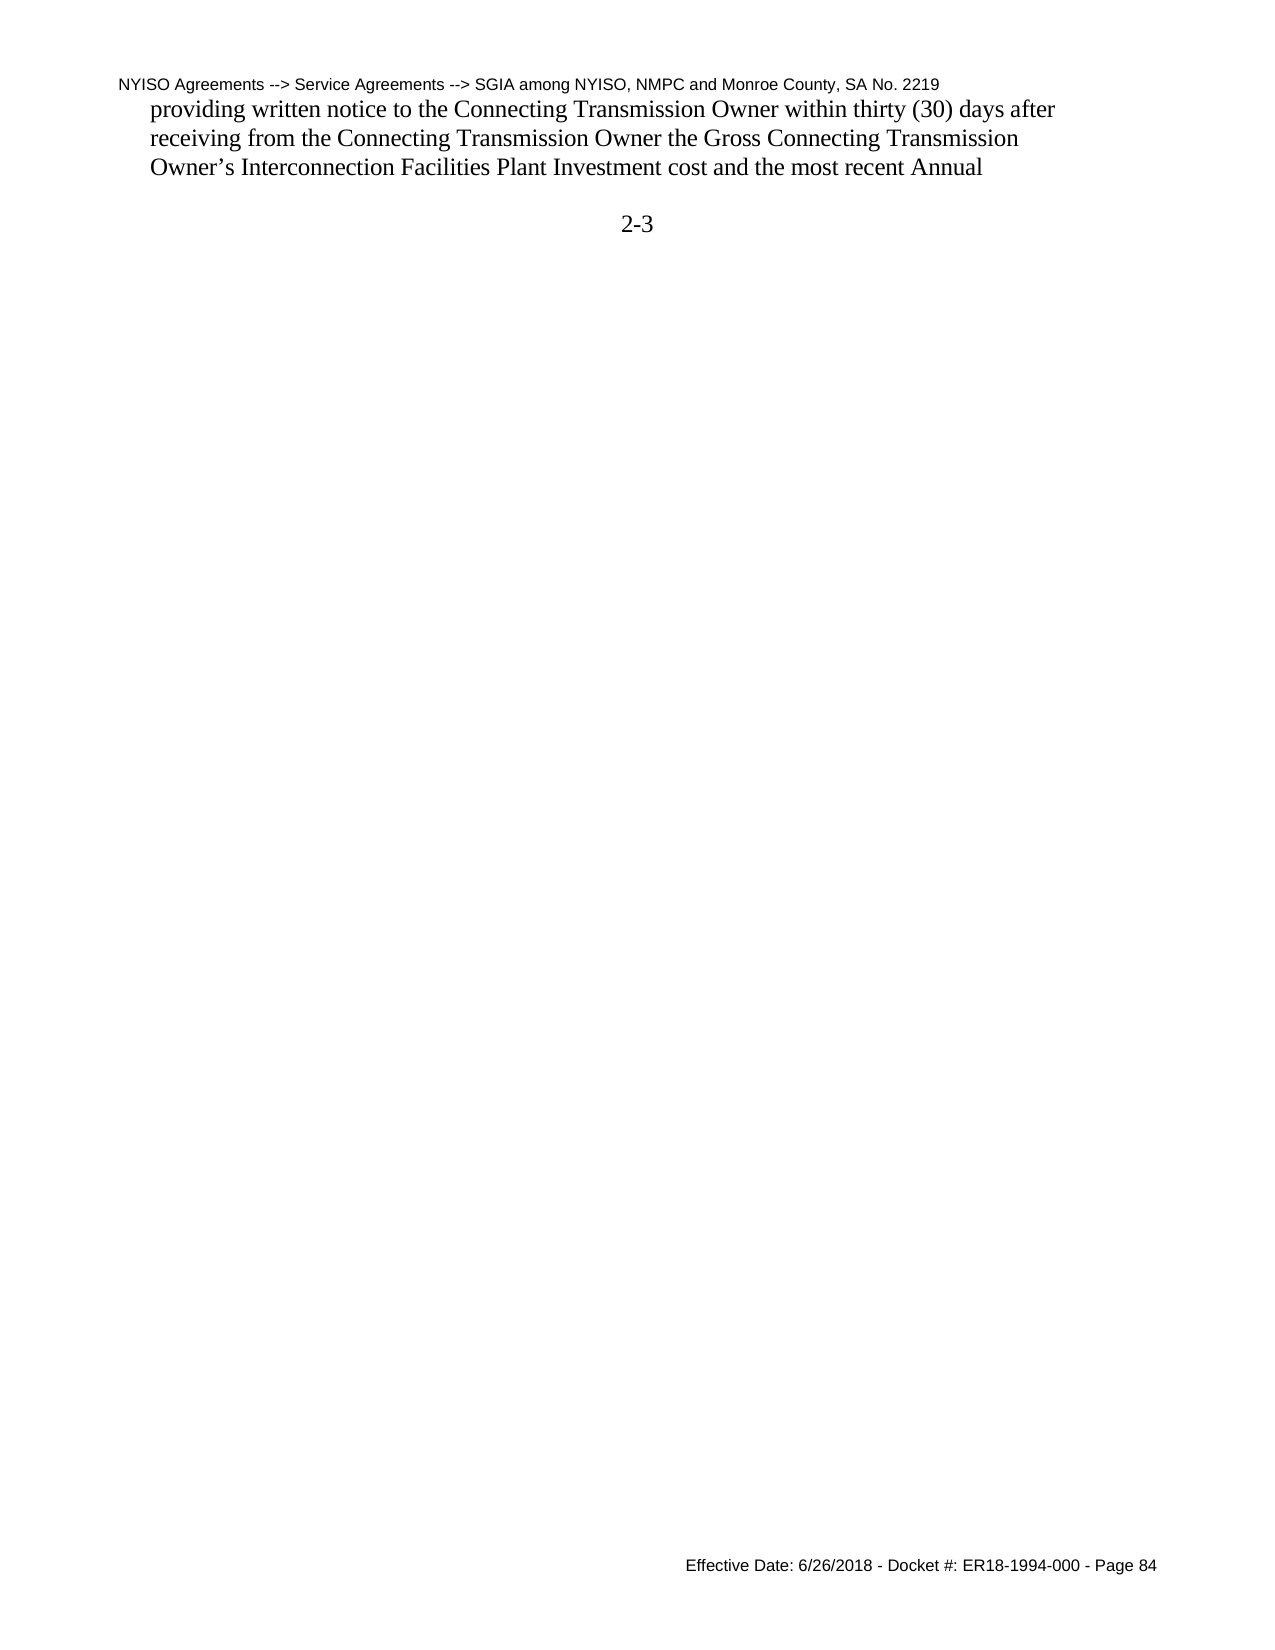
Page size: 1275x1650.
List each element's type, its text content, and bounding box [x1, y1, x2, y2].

text 2-3 [621, 209, 1275, 238]
text providing written notice to the Connecting Transmission Owner within thirty (30) days after receiving from the Connecting Transmission Owner the Gross Connecting Transmission Owner’s Interconnection Facilities Plant Investment cost and the most recent Annual [150, 94, 1093, 182]
